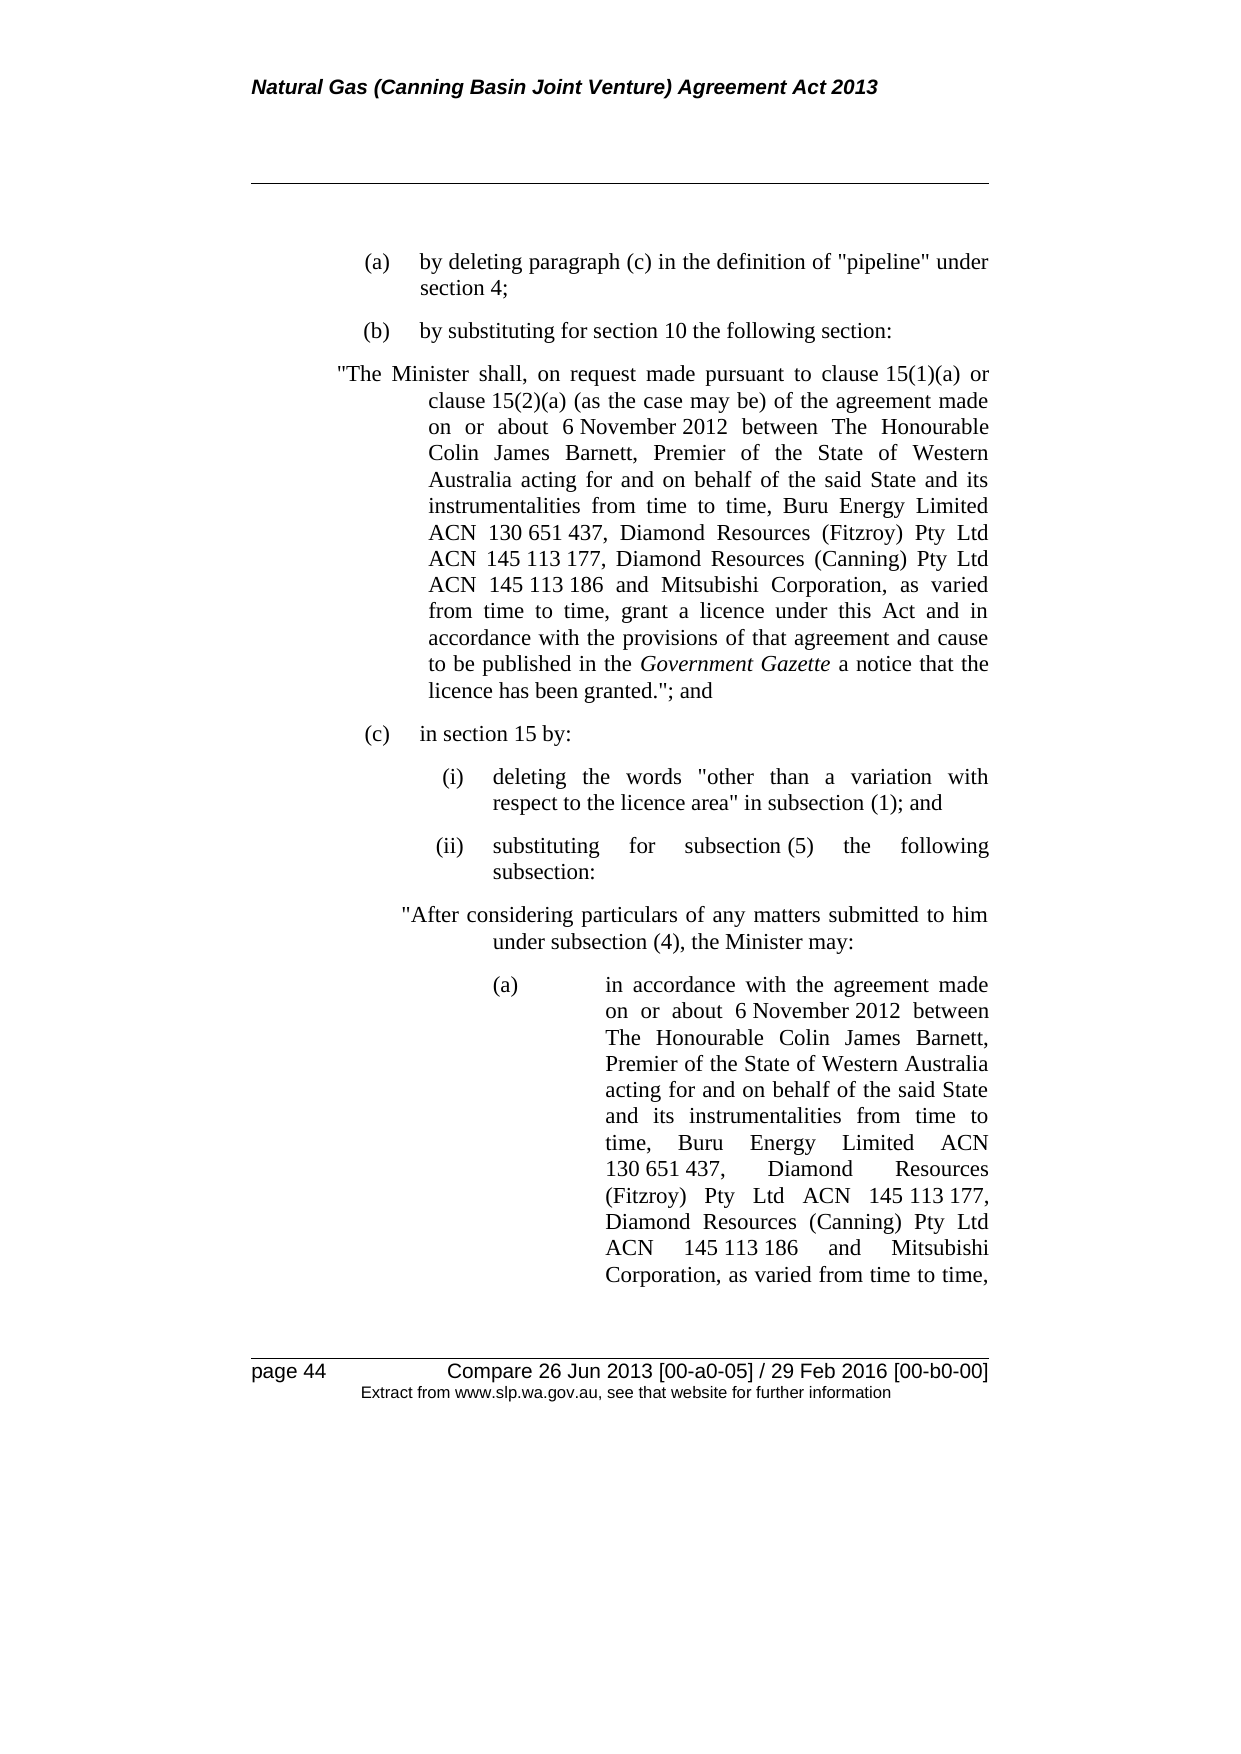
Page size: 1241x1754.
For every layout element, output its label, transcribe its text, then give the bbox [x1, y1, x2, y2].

text (i) deleting the words "other than a variation with respect to the licence area" in subsection (1); and [251, 763, 989, 815]
text (c) in section 15 by: [251, 720, 989, 746]
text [493, 971, 989, 1287]
text "The Minister shall, on request made pursuant to clause 15(1)(a) or clause 15(2)(a) (as the case may be) of the agreement made on or about 6 November 2012 between The Honourable Colin James Barnett, Premier of the State of Western Australia acting for and on behalf of the said State and its instrumentalities from time to time, Buru Energy Limited ACN 130 651 437, Diamond Resources (Fitzroy) Pty Ltd ACN 145 113 177, Diamond Resources (Canning) Pty Ltd ACN 145 113 186 and Mitsubishi Corporation, as varied from time to time, grant a licence under this Act and in accordance with the provisions of that agreement and cause to be published in the Government Gazette a notice that the licence has been granted."; and [337, 360, 989, 703]
text (b) by substituting for section 10 the following section: [251, 317, 989, 344]
text (ii) substituting for subsection (5) the following subsection: [251, 832, 989, 885]
text (a) by deleting paragraph (c) in the definition of "pipeline" under section 4; [251, 248, 989, 301]
text "After considering particulars of any matters submitted to him under subsection (4), the Minister may: [401, 901, 989, 954]
